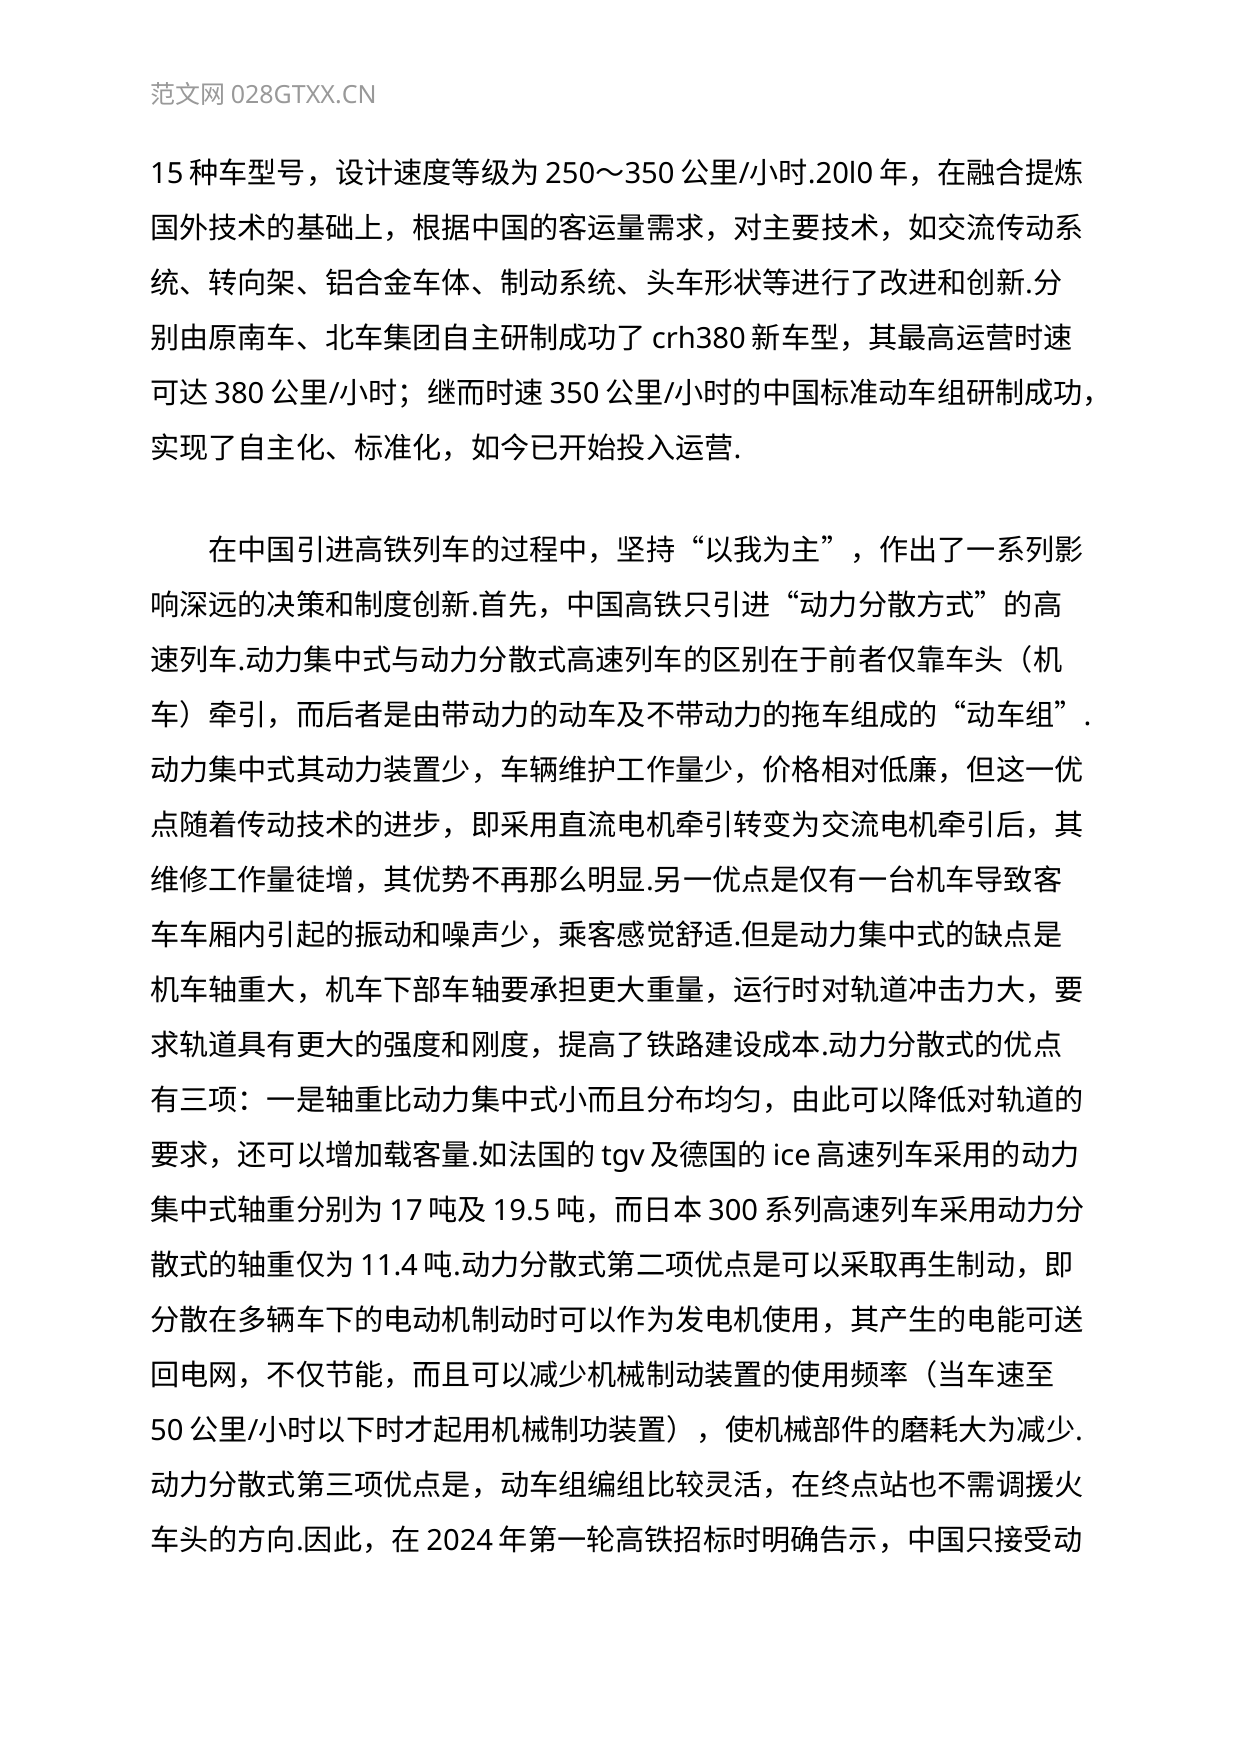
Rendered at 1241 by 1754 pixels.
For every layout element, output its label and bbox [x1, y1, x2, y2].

text [150, 150, 1090, 467]
text [150, 527, 1090, 1558]
